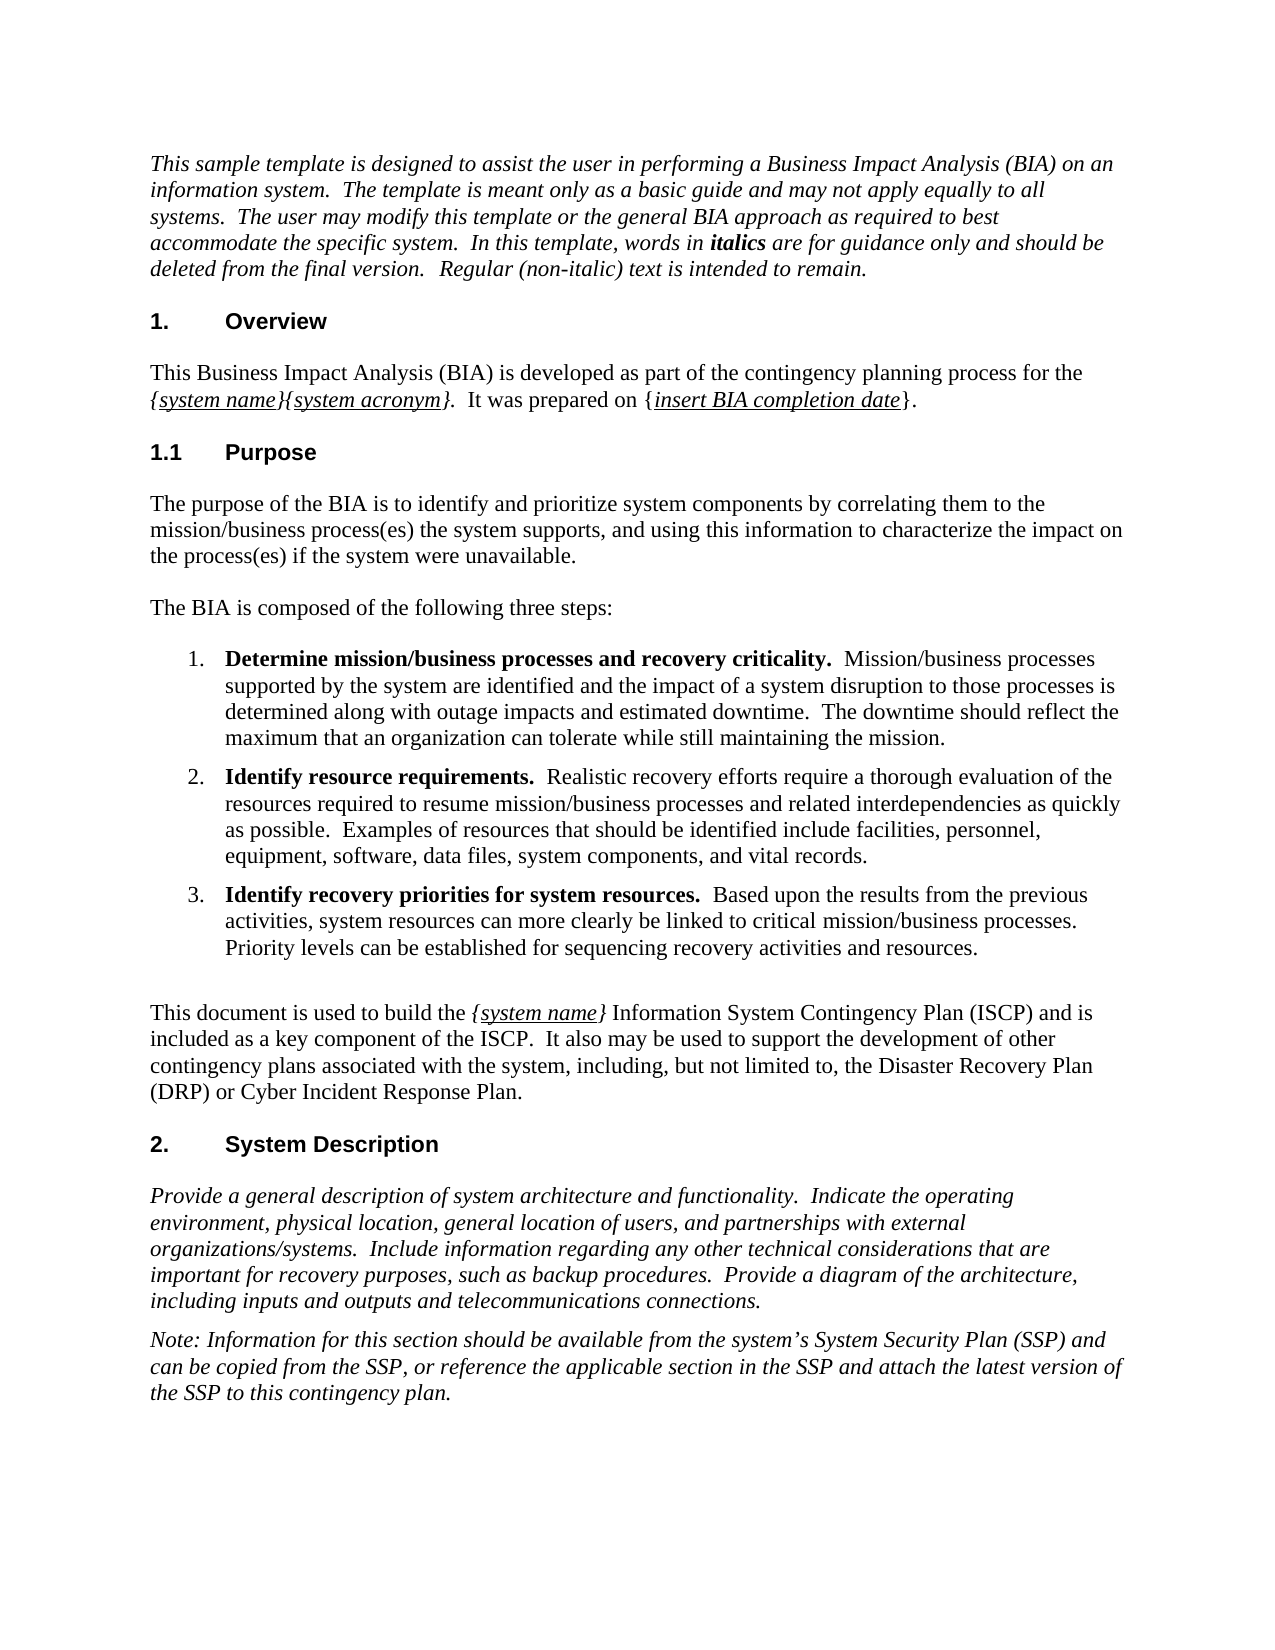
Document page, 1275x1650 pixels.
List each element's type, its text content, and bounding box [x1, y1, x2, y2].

text This Business Impact Analysis (BIA) is developed as part of the contingency planning process for the {system name}{system acronym}. It was prepared on {insert BIA completion date}. [150, 359, 1125, 412]
text This sample template is designed to assist the user in performing a Business Impact Analysis (BIA) on an information system. The template is meant only as a basic guide and may not apply equally to all systems. The user may modify this template or the general BIA approach as required to best accommodate the specific system. In this template, words in italics are for guidance only and should be deleted from the final version. Regular (non-italic) text is intended to remain. [150, 150, 1125, 282]
text The purpose of the BIA is to identify and prioritize system components by correlating them to the mission/business process(es) the system supports, and using this information to characterize the impact on the process(es) if the system were unavailable. [150, 490, 1125, 569]
text 1.1 Purpose [150, 438, 1125, 465]
text Provide a general description of system architecture and functionality. Indicate the operating environment, physical location, general location of users, and partnerships with external organizations/systems. Include information regarding any other technical considerations that are important for recovery purposes, such as backup procedures. Provide a diagram of the architecture, including inputs and outputs and telecommunications connections. [150, 1182, 1125, 1314]
list Identify resource requirements. Realistic recovery efforts require a thorough evaluation of the resources required to resume mission/business processes and related interdependencies as quickly as possible. Examples of resources that should be identified include facilities, personnel, equipment, software, data files, system components, and vital records. [187, 763, 1125, 869]
list Determine mission/business processes and recovery criticality. Mission/business processes supported by the system are identified and the impact of a system disruption to those processes is determined along with outage impacts and estimated downtime. The downtime should reflect the maximum that an organization can tolerate while still maintaining the mission. [187, 645, 1125, 751]
text Note: Information for this section should be available from the system’s System Security Plan (SSP) and can be copied from the SSP, or reference the applicable section in the SSP and attach the latest version of the SSP to this contingency plan. [150, 1326, 1125, 1406]
text 2. System Description [150, 1131, 1125, 1157]
list Identify recovery priorities for system resources. Based upon the results from the previous activities, system resources can more clearly be linked to critical mission/business processes. Priority levels can be established for sequencing recovery activities and resources. [187, 881, 1125, 960]
text 1. Overview [150, 308, 1125, 334]
text This document is used to build the {system name} Information System Contingency Plan (ISCP) and is included as a key component of the ISCP. It also may be used to support the development of other contingency plans associated with the system, including, but not limited to, the Disaster Recovery Plan (DRP) or Cyber Incident Response Plan. [150, 999, 1125, 1104]
text The BIA is composed of the following three steps: [150, 594, 1125, 620]
